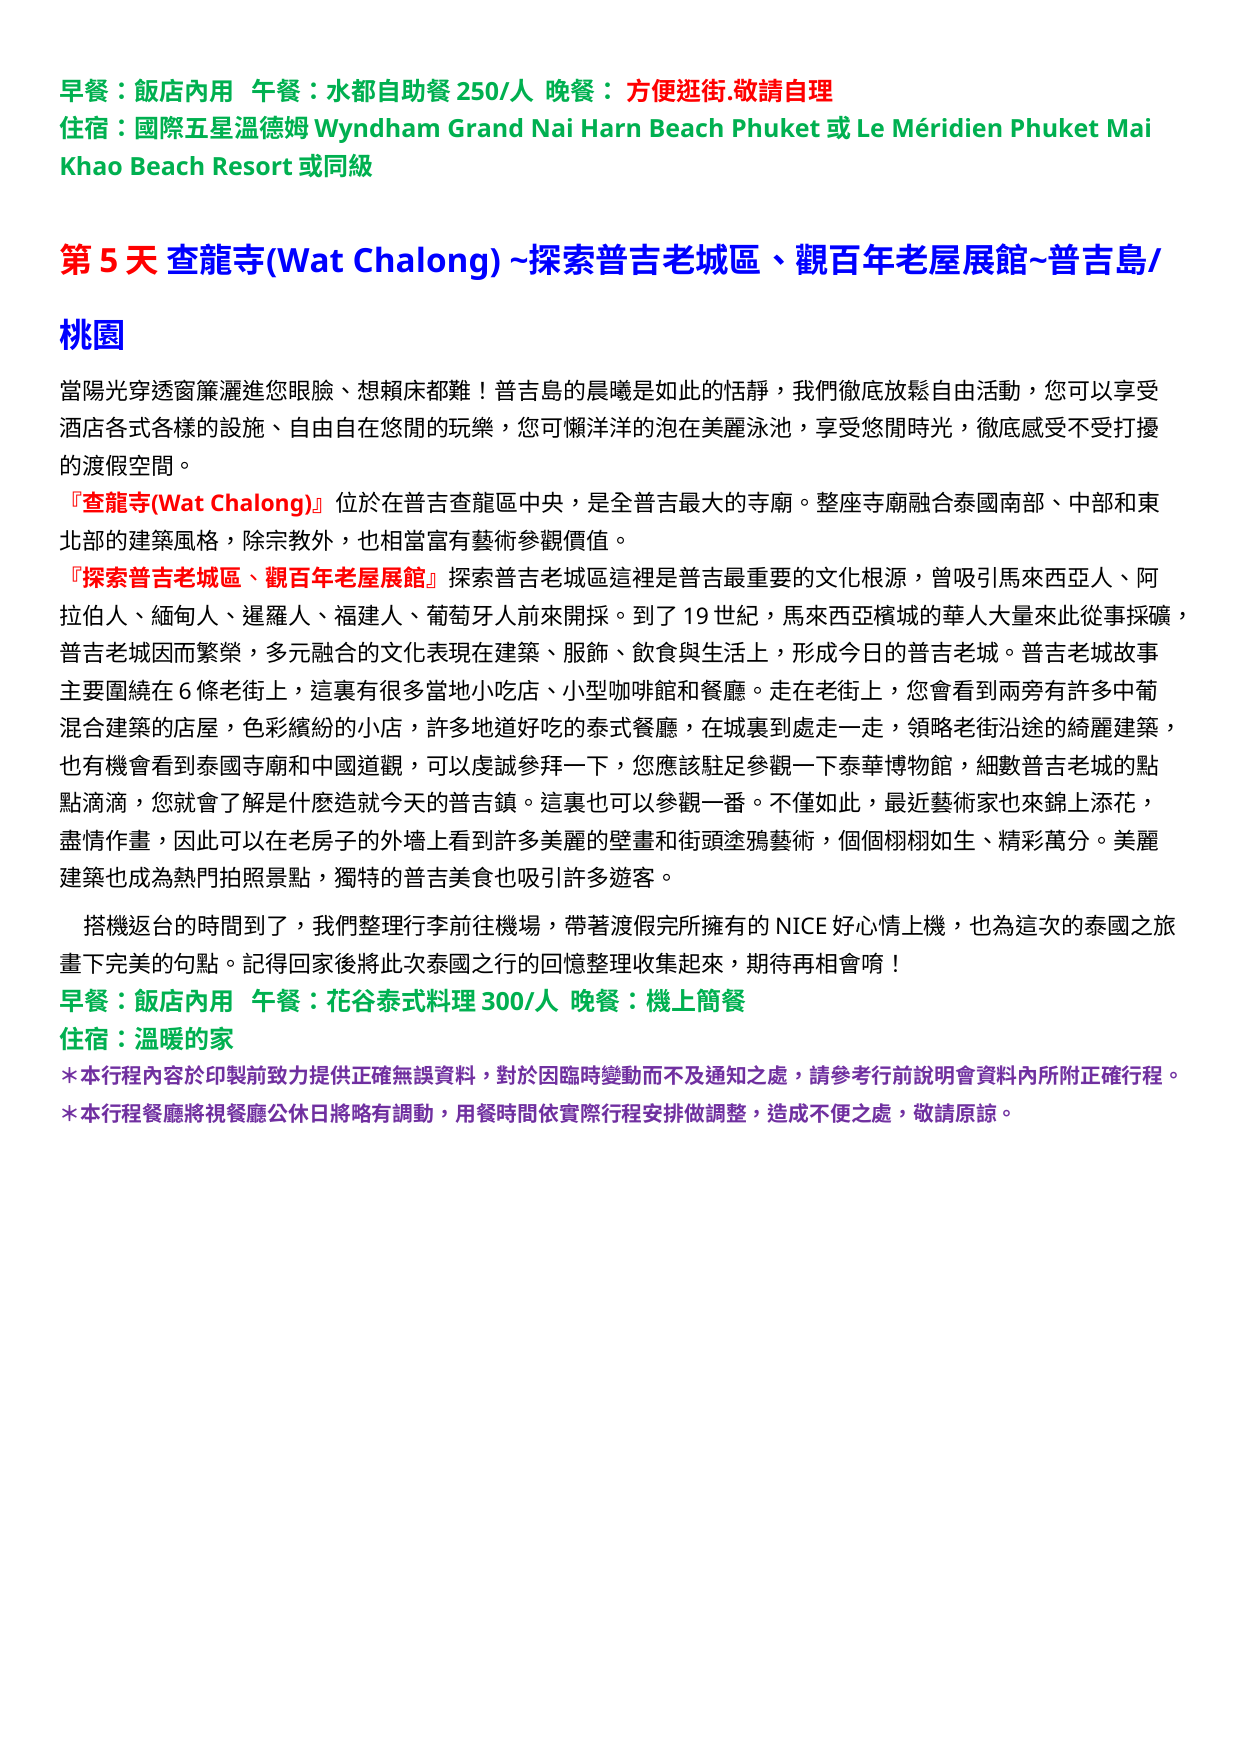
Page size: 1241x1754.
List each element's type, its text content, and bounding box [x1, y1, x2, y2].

text 住宿：溫暖的家 [59, 1019, 1181, 1056]
text 早餐：飯店內用 午餐：水都自助餐250/人 晚餐： 方便逛街.敬請自理 [59, 71, 1181, 108]
text 第5天 查龍寺(Wat Chalong) ~探索普吉老城區、觀百年老屋展館~普吉島/桃園 [59, 221, 1181, 371]
text ＊本行程內容於印製前致力提供正確無誤資料，對於因臨時變動而不及通知之處，請參考行前說明會資料內所附正確行程。 [59, 1056, 1181, 1094]
text ＊本行程餐廳將視餐廳公休日將略有調動，用餐時間依實際行程安排做調整，造成不便之處，敬請原諒。 [59, 1094, 1181, 1131]
text 早餐：飯店內用 午餐：花谷泰式料理300/人 晚餐：機上簡餐 [59, 981, 1181, 1019]
text 住宿：國際五星溫德姆Wyndham Grand Nai Harn Beach Phuket或Le Méridien Phuket Mai Khao Beach Resort或同級 [59, 108, 1181, 183]
text 搭機返台的時間到了，我們整理行李前往機場，帶著渡假完所擁有的NICE好心情上機，也為這次的泰國之旅畫下完美的句點。記得回家後將此次泰國之行的回憶整理收集起來，期待再相會唷！ [59, 906, 1181, 981]
text 當陽光穿透窗簾灑進您眼臉、想賴床都難！普吉島的晨曦是如此的恬靜，我們徹底放鬆自由活動，您可以享受酒店各式各樣的設施、自由自在悠閒的玩樂，您可懶洋洋的泡在美麗泳池，享受悠閒時光，徹底感受不受打擾的渡假空間。 [59, 371, 1181, 483]
text 『查龍寺(Wat Chalong)』位於在普吉查龍區中央，是全普吉最大的寺廟。整座寺廟融合泰國南部、中部和東北部的建築風格，除宗教外，也相當富有藝術參觀價值。 [59, 483, 1181, 558]
text 『探索普吉老城區、觀百年老屋展館』探索普吉老城區這裡是普吉最重要的文化根源，曾吸引馬來西亞人、阿拉伯人、緬甸人、暹羅人、福建人、葡萄牙人前來開採。到了19世紀，馬來西亞檳城的華人大量來此從事採礦，普吉老城因而繁榮，多元融合的文化表現在建築、服飾、飲食與生活上，形成今日的普吉老城。普吉老城故事主要圍繞在6條老街上，這裏有很多當地小吃店、小型咖啡館和餐廳。走在老街上，您會看到兩旁有許多中葡混合建築的店屋，色彩繽紛的小店，許多地道好吃的泰式餐廳，在城裏到處走一走，領略老街沿途的綺麗建築，也有機會看到泰國寺廟和中國道觀，可以虔誠參拜一下，您應該駐足參觀一下泰華博物館，細數普吉老城的點點滴滴，您就會了解是什麽造就今天的普吉鎮。這裏也可以參觀一番。不僅如此，最近藝術家也來錦上添花，盡情作畫，因此可以在老房子的外墻上看到許多美麗的壁畫和街頭塗鴉藝術，個個栩栩如生、精彩萬分。美麗建築也成為熱門拍照景點，獨特的普吉美食也吸引許多遊客。 [59, 558, 1181, 896]
